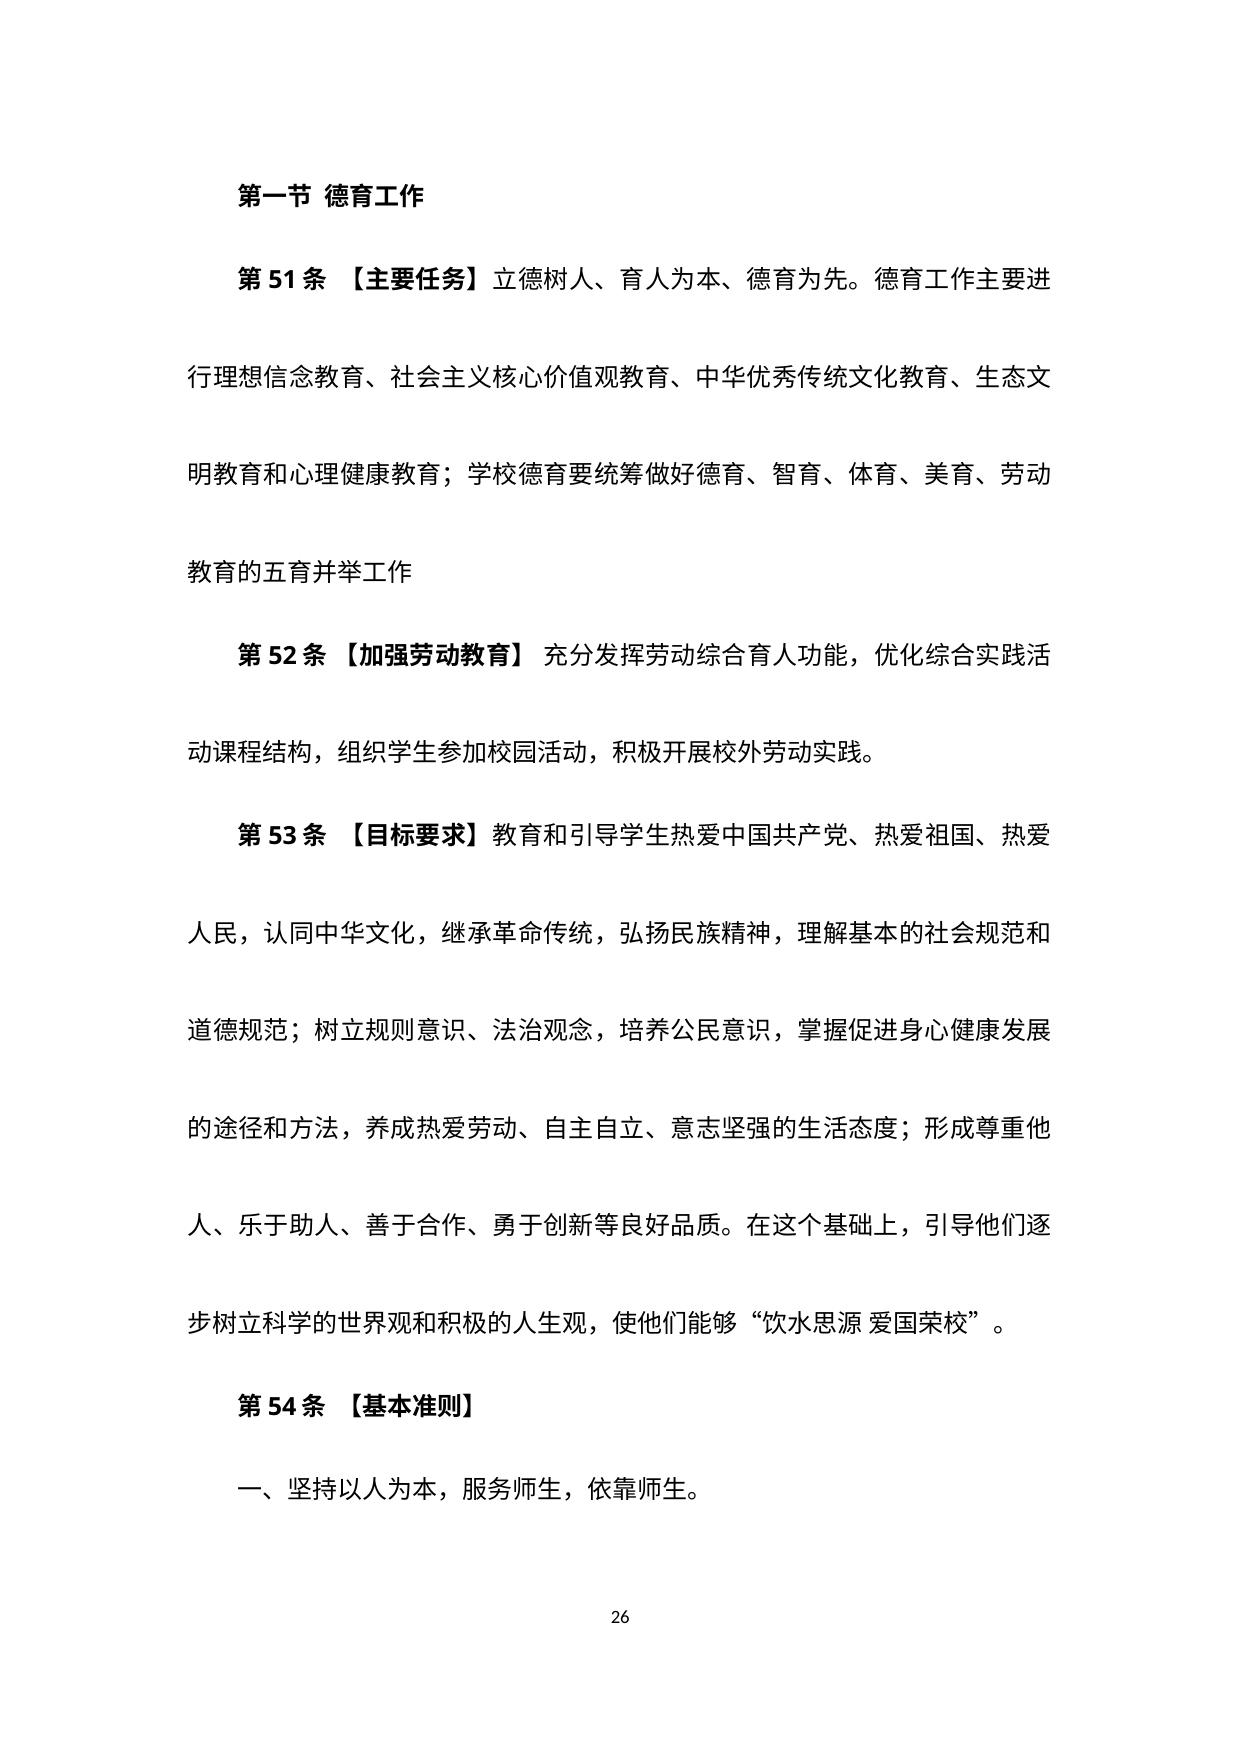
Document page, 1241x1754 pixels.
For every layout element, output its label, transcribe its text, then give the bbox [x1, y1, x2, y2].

text 第54条 【基本准则】 [187, 1372, 1053, 1437]
text 第52条 【加强劳动教育】 充分发挥劳动综合育人功能，优化综合实践活动课程结构，组织学生参加校园活动，积极开展校外劳动实践。 [187, 621, 1053, 783]
text 第53条 【目标要求】教育和引导学生热爱中国共产党、热爱祖国、热爱人民，认同中华文化，继承革命传统，弘扬民族精神，理解基本的社会规范和道德规范；树立规则意识、法治观念，培养公民意识，掌握促进身心健康发展的途径和方法，养成热爱劳动、自主自立、意志坚强的生活态度；形成尊重他人、乐于助人、善于合作、勇于创新等良好品质。在这个基础上，引导他们逐步树立科学的世界观和积极的人生观，使他们能够“饮水思源 爱国荣校”。 [187, 801, 1053, 1354]
text 第一节 德育工作 [187, 162, 1053, 227]
text 一、坚持以人为本，服务师生，依靠师生。 [187, 1455, 1053, 1520]
text 第51条 【主要任务】立德树人、育人为本、德育为先。德育工作主要进行理想信念教育、社会主义核心价值观教育、中华优秀传统文化教育、生态文明教育和心理健康教育；学校德育要统筹做好德育、智育、体育、美育、劳动教育的五育并举工作 [187, 245, 1053, 603]
